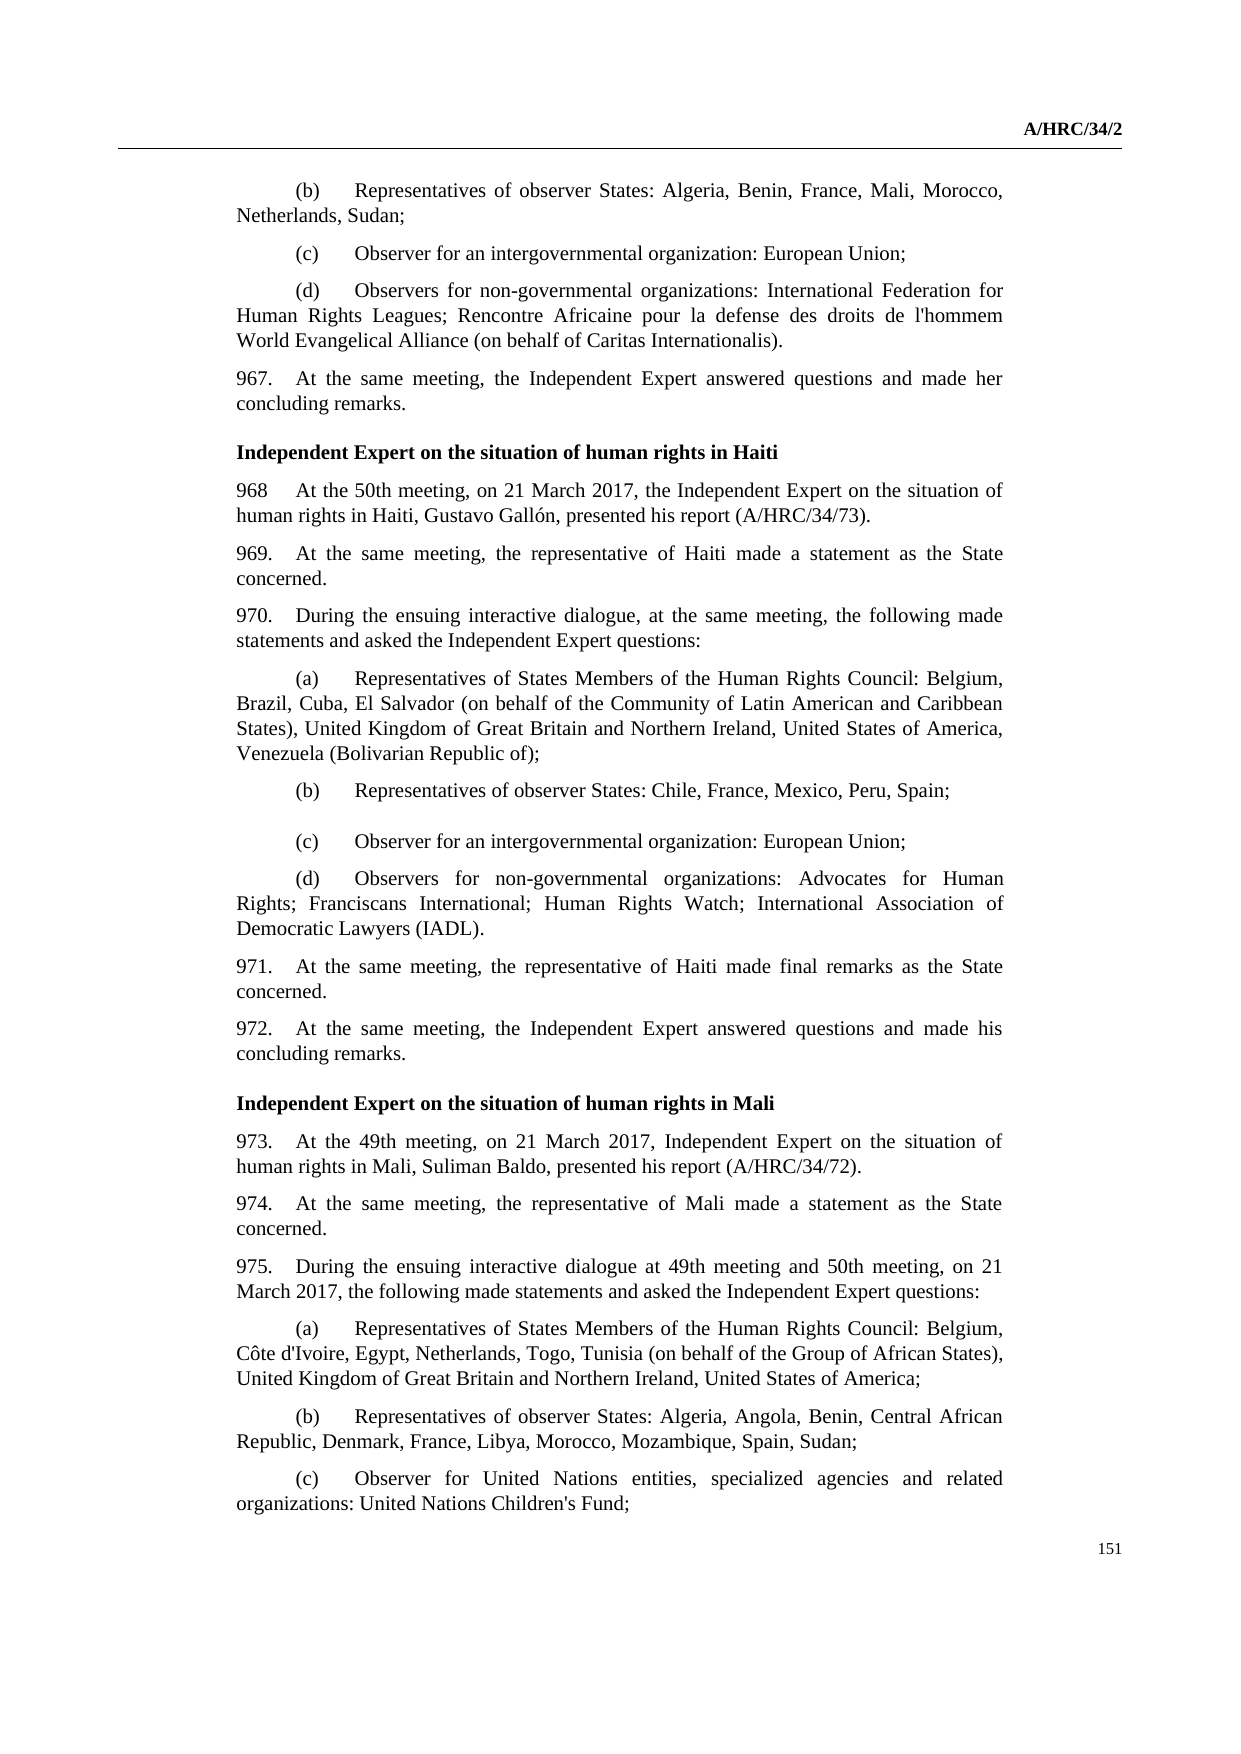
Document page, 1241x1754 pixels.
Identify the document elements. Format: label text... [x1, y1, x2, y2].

text 967. At the same meeting, the Independent Expert answered questions and made her concluding remarks. [236, 365, 1004, 415]
text 971. At the same meeting, the representative of Haiti made final remarks as the State concerned. [236, 953, 1004, 1003]
text 969. At the same meeting, the representative of Haiti made a statement as the State concerned. [236, 540, 1004, 590]
text (d) Observers for non-governmental organizations: Advocates for Human Rights; Franciscans International; Human Rights Watch; International Association of Democratic Lawyers (IADL). [236, 865, 1004, 940]
text 972. At the same meeting, the Independent Expert answered questions and made his concluding remarks. [236, 1015, 1004, 1065]
text Independent Expert on the situation of human rights in Mali [118, 1090, 1004, 1115]
text 968 At the 50th meeting, on 21 March 2017, the Independent Expert on the situation of human rights in Haiti, Gustavo Gallón, presented his report (A/HRC/34/73). [236, 477, 1004, 527]
text (b) Representatives of observer States: Algeria, Angola, Benin, Central African Republic, Denmark, France, Libya, Morocco, Mozambique, Spain, Sudan; [236, 1403, 1004, 1453]
text (c) Observer for United Nations entities, specialized agencies and related organizations: United Nations Children's Fund; [236, 1465, 1004, 1515]
text (a) Representatives of States Members of the Human Rights Council: Belgium, Brazil, Cuba, El Salvador (on behalf of the Community of Latin American and Caribbean States), United Kingdom of Great Britain and Northern Ireland, United States of America, Venezuela (Bolivarian Republic of); [236, 665, 1004, 765]
text Independent Expert on the situation of human rights in Haiti [118, 440, 1004, 465]
text 973. At the 49th meeting, on 21 March 2017, Independent Expert on the situation of human rights in Mali, Suliman Baldo, presented his report (A/HRC/34/72). [236, 1128, 1004, 1178]
text (d) Observers for non-governmental organizations: International Federation for Human Rights Leagues; Rencontre Africaine pour la defense des droits de l'hommem World Evangelical Alliance (on behalf of Caritas Internationalis). [236, 277, 1004, 352]
text (b) Representatives of observer States: Algeria, Benin, France, Mali, Morocco, Netherlands, Sudan; [236, 177, 1004, 227]
text 970. During the ensuing interactive dialogue, at the same meeting, the following made statements and asked the Independent Expert questions: [236, 602, 1004, 652]
text 975. During the ensuing interactive dialogue at 49th meeting and 50th meeting, on 21 March 2017, the following made statements and asked the Independent Expert questions: [236, 1253, 1004, 1303]
text (c) Observer for an intergovernmental organization: European Union; [236, 828, 1004, 853]
text 974. At the same meeting, the representative of Mali made a statement as the State concerned. [236, 1190, 1004, 1240]
text (c) Observer for an intergovernmental organization: European Union; [236, 240, 1004, 265]
text (a) Representatives of States Members of the Human Rights Council: Belgium, Côte d'Ivoire, Egypt, Netherlands, Togo, Tunisia (on behalf of the Group of African States), United Kingdom of Great Britain and Northern Ireland, United States of America; [236, 1315, 1004, 1390]
text (b) Representatives of observer States: Chile, France, Mexico, Peru, Spain; [236, 777, 1122, 802]
